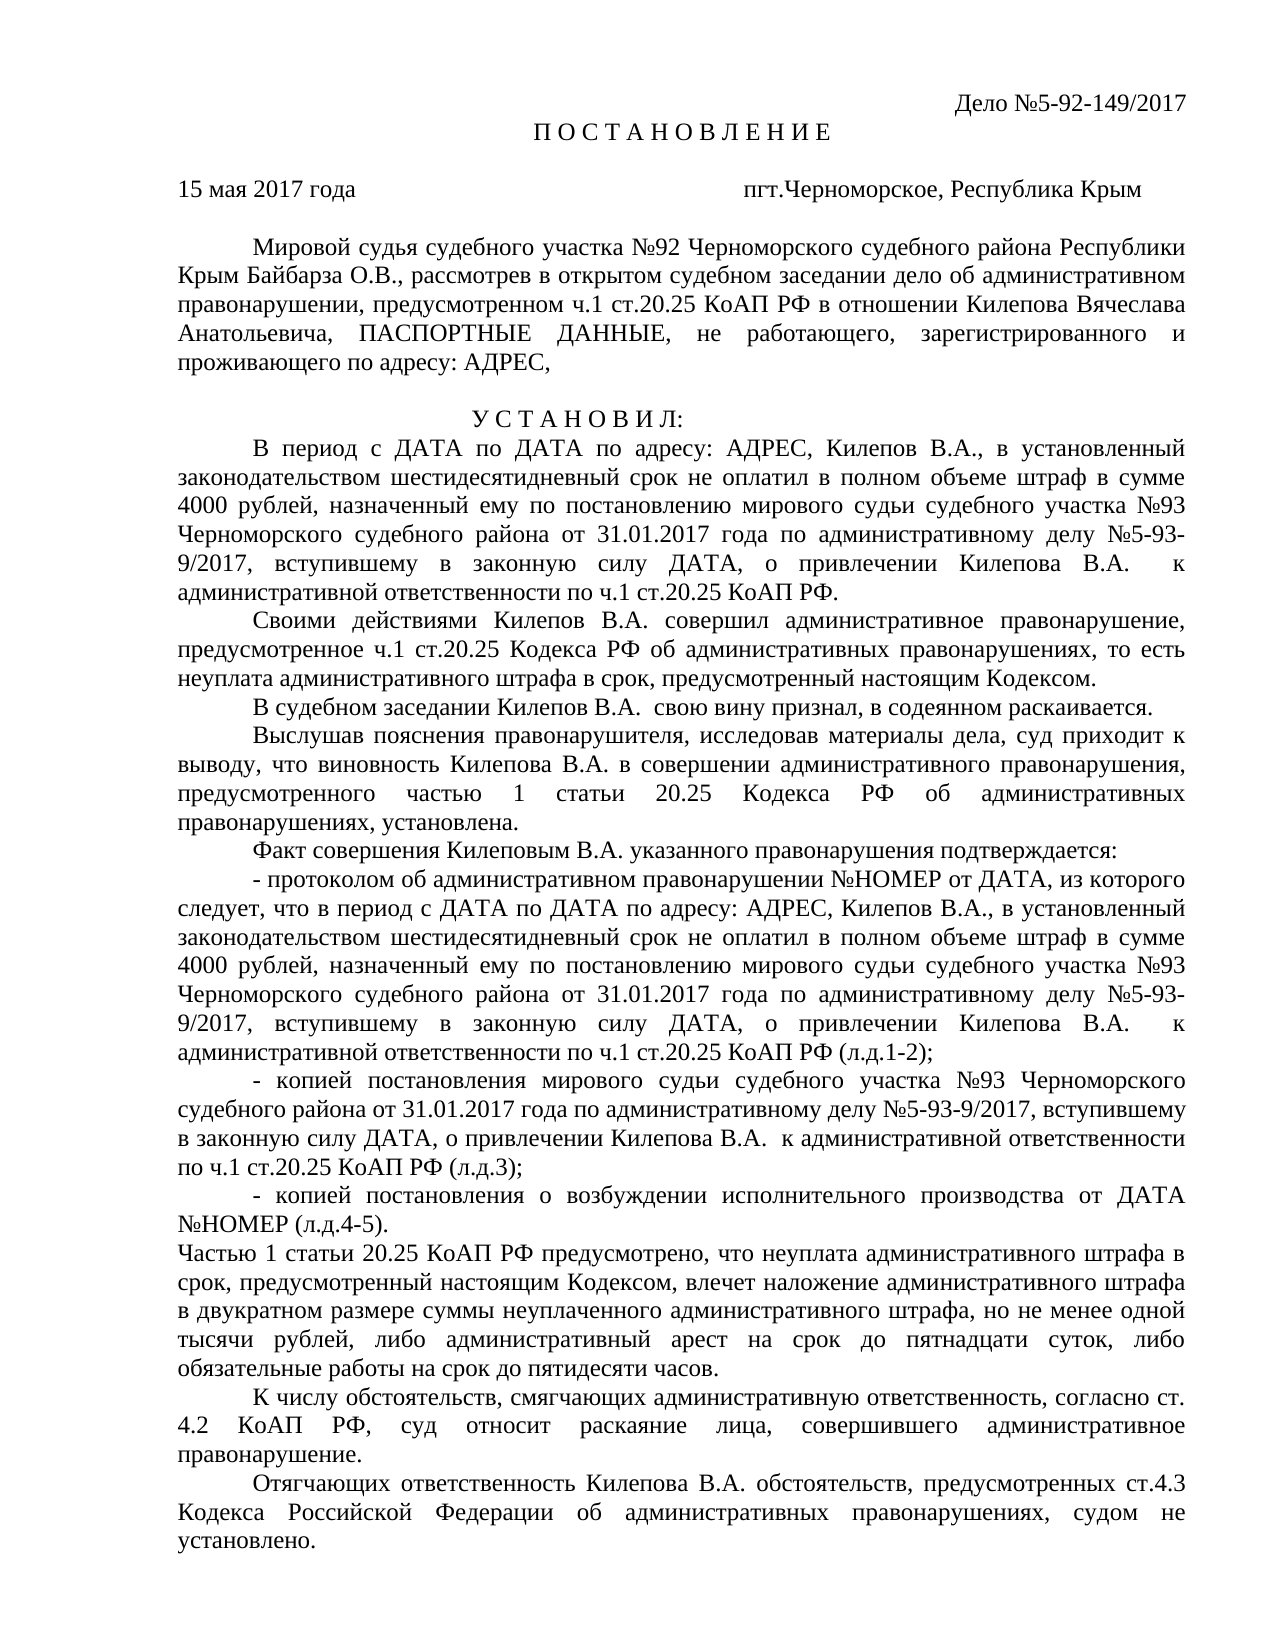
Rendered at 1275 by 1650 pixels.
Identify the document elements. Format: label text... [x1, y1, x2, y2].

text У С Т А Н О В И Л: [177, 404, 1186, 433]
text Своими действиями Килепов В.А. совершил административное правонарушение, предусмотренное ч.1 ст.20.25 Кодекса РФ об административных правонарушениях, то есть неуплата административного штрафа в срок, предусмотренный настоящим Кодексом. [177, 605, 1186, 692]
text - копией постановления мирового судьи судебного участка №93 Черноморского судебного района от 31.01.2017 года по административному делу №5-93-9/2017, вступившему в законную силу ДАТА, о привлечении Килепова В.А. к административной ответственности по ч.1 ст.20.25 КоАП РФ (л.д.3); [177, 1065, 1186, 1180]
text Частью 1 статьи 20.25 КоАП РФ предусмотрено, что неуплата административного штрафа в срок, предусмотренный настоящим Кодексом, влечет наложение административного штрафа в двукратном размере суммы неуплаченного административного штрафа, но не менее одной тысячи рублей, либо административный арест на срок до пятнадцати суток, либо обязательные работы на срок до пятидесяти часов. [177, 1238, 1186, 1382]
text 15 мая 2017 года пгт.Черноморское, Республика Крым [177, 174, 1186, 203]
text Факт совершения Килеповым В.А. указанного правонарушения подтверждается: [177, 835, 1186, 864]
text Мировой судья судебного участка №92 Черноморского судебного района Республики Крым Байбарза О.В., рассмотрев в открытом судебном заседании дело об административном правонарушении, предусмотренном ч.1 ст.20.25 КоАП РФ в отношении Килепова Вячеслава Анатольевича, ПАСПОРТНЫЕ ДАННЫЕ, не работающего, зарегистрированного и проживающего по адресу: АДРЕС, [177, 232, 1186, 375]
text Дело №5-92-149/2017 [177, 88, 1186, 117]
text - копией постановления о возбуждении исполнительного производства от ДАТА №НОМЕР (л.д.4-5). [177, 1180, 1186, 1238]
text В период с ДАТА по ДАТА по адресу: АДРЕС, Килепов В.А., в установленный законодательством шестидесятидневный срок не оплатил в полном объеме штраф в сумме 4000 рублей, назначенный ему по постановлению мирового судьи судебного участка №93 Черноморского судебного района от 31.01.2017 года по административному делу №5-93-9/2017, вступившему в законную силу ДАТА, о привлечении Килепова В.А. к административной ответственности по ч.1 ст.20.25 КоАП РФ. [177, 433, 1186, 605]
text Выслушав пояснения правонарушителя, исследовав материалы дела, суд приходит к выводу, что виновность Килепова В.А. в совершении административного правонарушения, предусмотренного частью 1 статьи 20.25 Кодекса РФ об административных правонарушениях, установлена. [177, 720, 1186, 835]
text П О С Т А Н О В Л Е Н И Е [177, 117, 1186, 145]
text Отягчающих ответственность Килепова В.А. обстоятельств, предусмотренных ст.4.3 Кодекса Российской Федерации об административных правонарушениях, судом не установлено. [177, 1468, 1186, 1554]
text К числу обстоятельств, смягчающих административную ответственность, согласно ст. 4.2 КоАП РФ, суд относит раскаяние лица, совершившего административное правонарушение. [177, 1382, 1186, 1468]
text - протоколом об административном правонарушении №НОМЕР от ДАТА, из которого следует, что в период с ДАТА по ДАТА по адресу: АДРЕС, Килепов В.А., в установленный законодательством шестидесятидневный срок не оплатил в полном объеме штраф в сумме 4000 рублей, назначенный ему по постановлению мирового судьи судебного участка №93 Черноморского судебного района от 31.01.2017 года по административному делу №5-93-9/2017, вступившему в законную силу ДАТА, о привлечении Килепова В.А. к административной ответственности по ч.1 ст.20.25 КоАП РФ (л.д.1-2); [177, 864, 1186, 1065]
text В судебном заседании Килепов В.А. свою вину признал, в содеянном раскаивается. [177, 692, 1186, 720]
